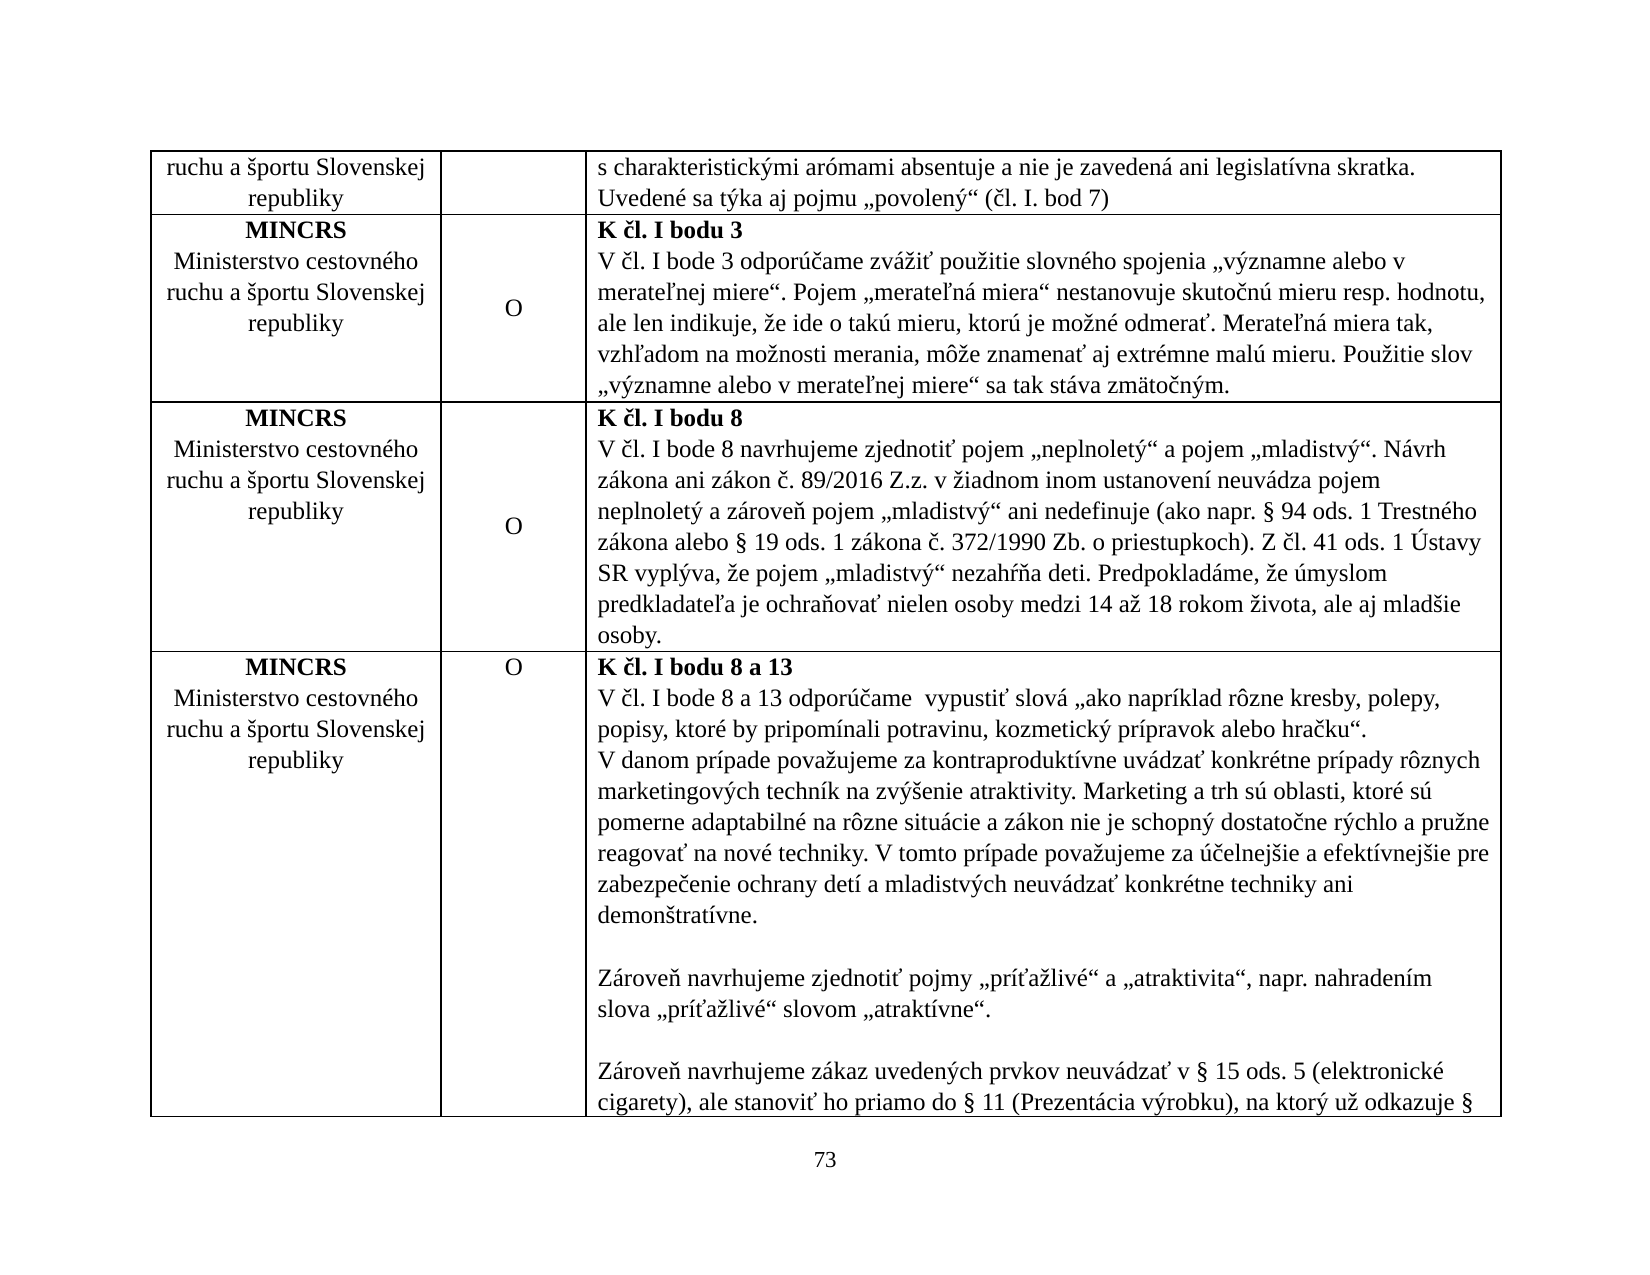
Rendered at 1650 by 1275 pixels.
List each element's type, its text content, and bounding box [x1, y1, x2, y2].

table_cell K čl. I bodu 8 V čl. I bode 8 navrhujeme zjednotiť pojem „neplnoletý“ a pojem „mladistvý“. Návrh zákona ani zákon č. 89/2016 Z.z. v žiadnom inom ustanovení neuvádza pojem neplnoletý a zároveň pojem „mladistvý“ ani nedefinuje (ako napr. § 94 ods. 1 Trestného zákona alebo § 19 ods. 1 zákona č. 372/1990 Zb. o priestupkoch). Z čl. 41 ods. 1 Ústavy SR vyplýva, že pojem „mladistvý“ nezahŕňa deti. Predpokladáme, že úmyslom predkladateľa je ochraňovať nielen osoby medzi 14 až 18 rokom života, ale aj mladšie osoby. [587, 403, 1500, 651]
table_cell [152, 152, 440, 213]
table_cell MINCRS Ministerstvo cestovného ruchu a športu Slovenskej republiky [152, 403, 440, 651]
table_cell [587, 152, 1500, 213]
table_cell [587, 652, 1500, 1116]
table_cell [152, 652, 440, 1116]
table_cell K čl. I bodu 3 V čl. I bode 3 odporúčame zvážiť použitie slovného spojenia „významne alebo v merateľnej miere“. Pojem „merateľná miera“ nestanovuje skutočnú mieru resp. hodnotu, ale len indikuje, že ide o takú mieru, ktorú je možné odmerať. Merateľná miera tak, vzhľadom na možnosti merania, môže znamenať aj extrémne malú mieru. Použitie slov „významne alebo v merateľnej miere“ sa tak stáva zmätočným. [587, 215, 1500, 401]
table_cell O [442, 152, 585, 213]
table_cell O [442, 403, 585, 651]
table_cell O [442, 652, 585, 1116]
table_cell MINCRS Ministerstvo cestovného ruchu a športu Slovenskej republiky [152, 215, 440, 401]
table_cell O [442, 215, 585, 401]
